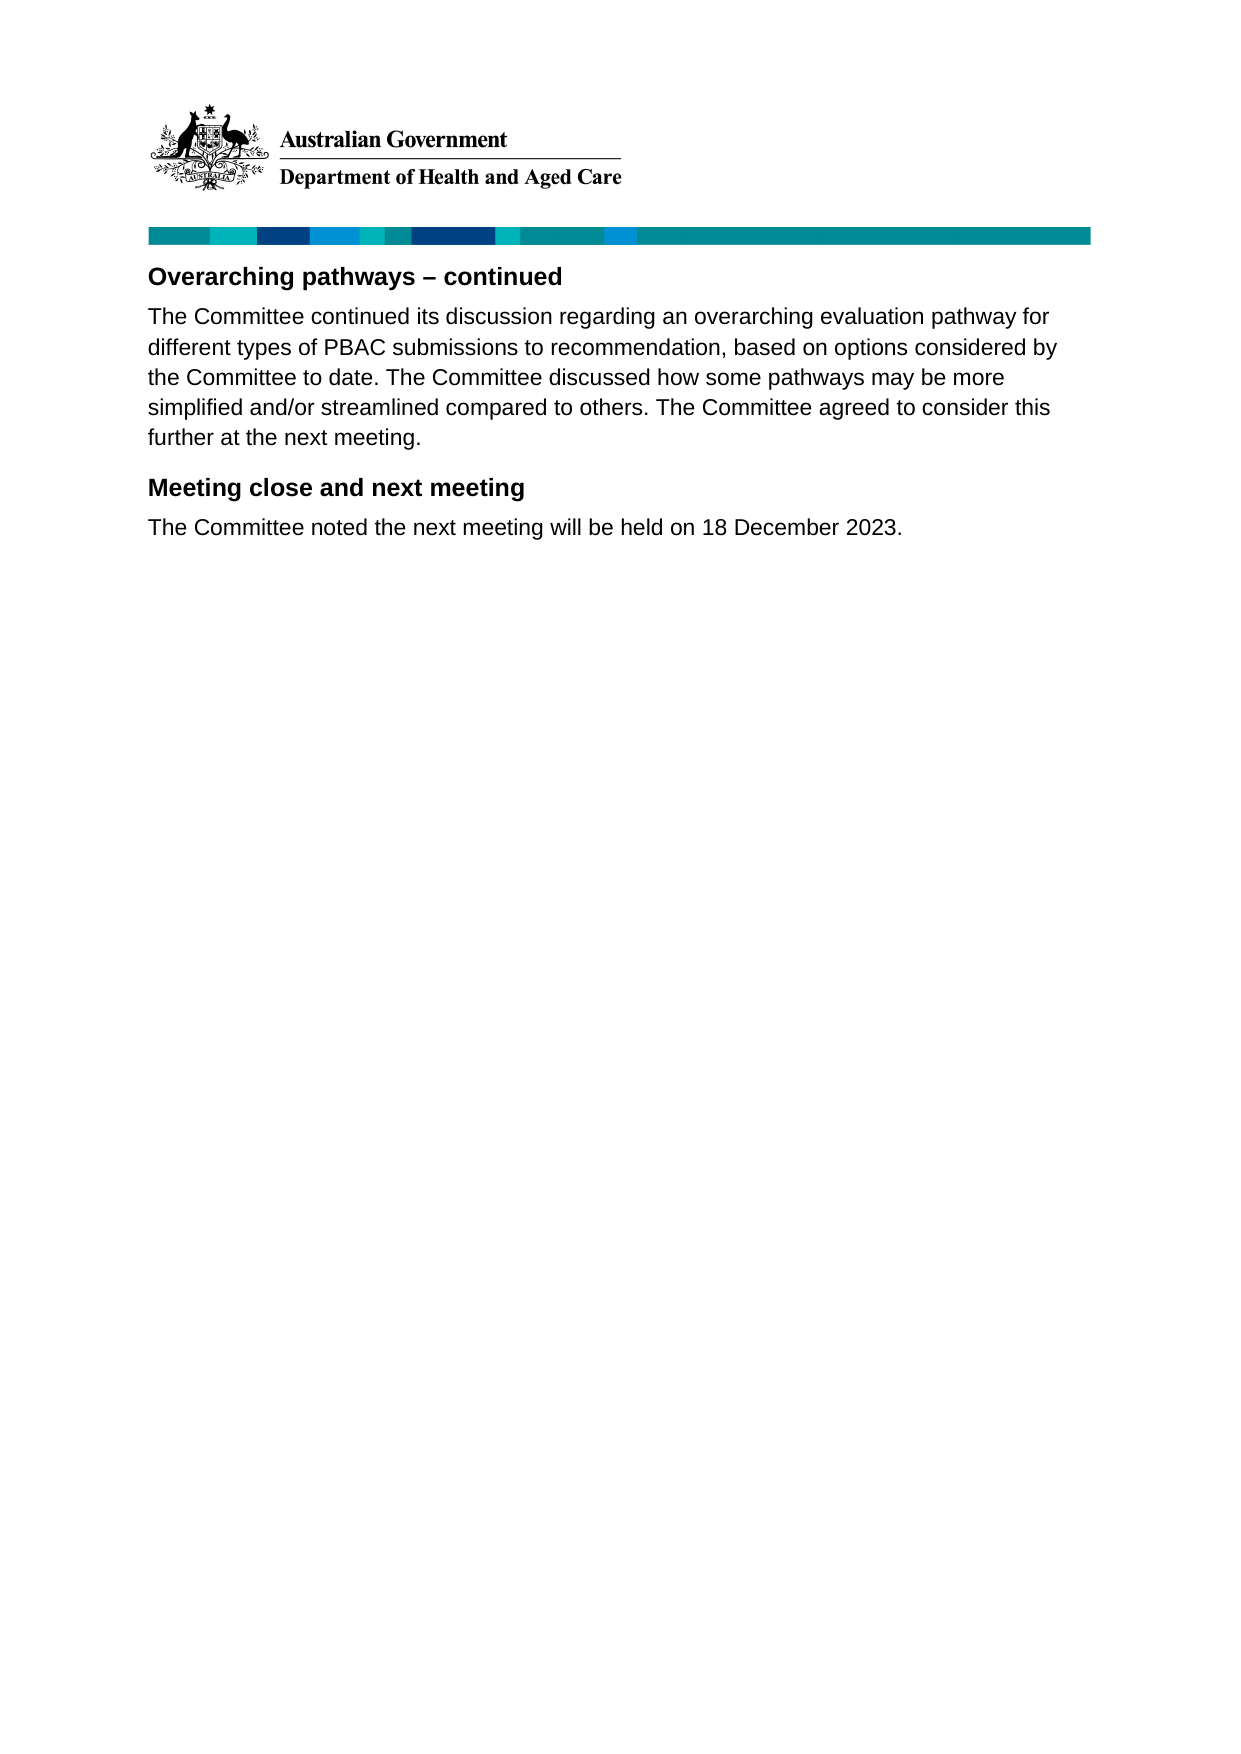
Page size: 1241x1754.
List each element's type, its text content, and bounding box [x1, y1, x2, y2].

text The Committee noted the next meeting will be held on 18 December 2023. [148, 514, 1092, 541]
subtitle Overarching pathways – continued [148, 262, 1092, 291]
subtitle Meeting close and next meeting [148, 473, 1092, 502]
picture [147, 104, 1093, 246]
text The Committee continued its discussion regarding an overarching evaluation pathway for different types of PBAC submissions to recommendation, based on options considered by the Committee to date. The Committee discussed how some pathways may be more simplified and/or streamlined compared to others. The Committee agreed to consider this further at the next meeting. [148, 303, 1092, 450]
